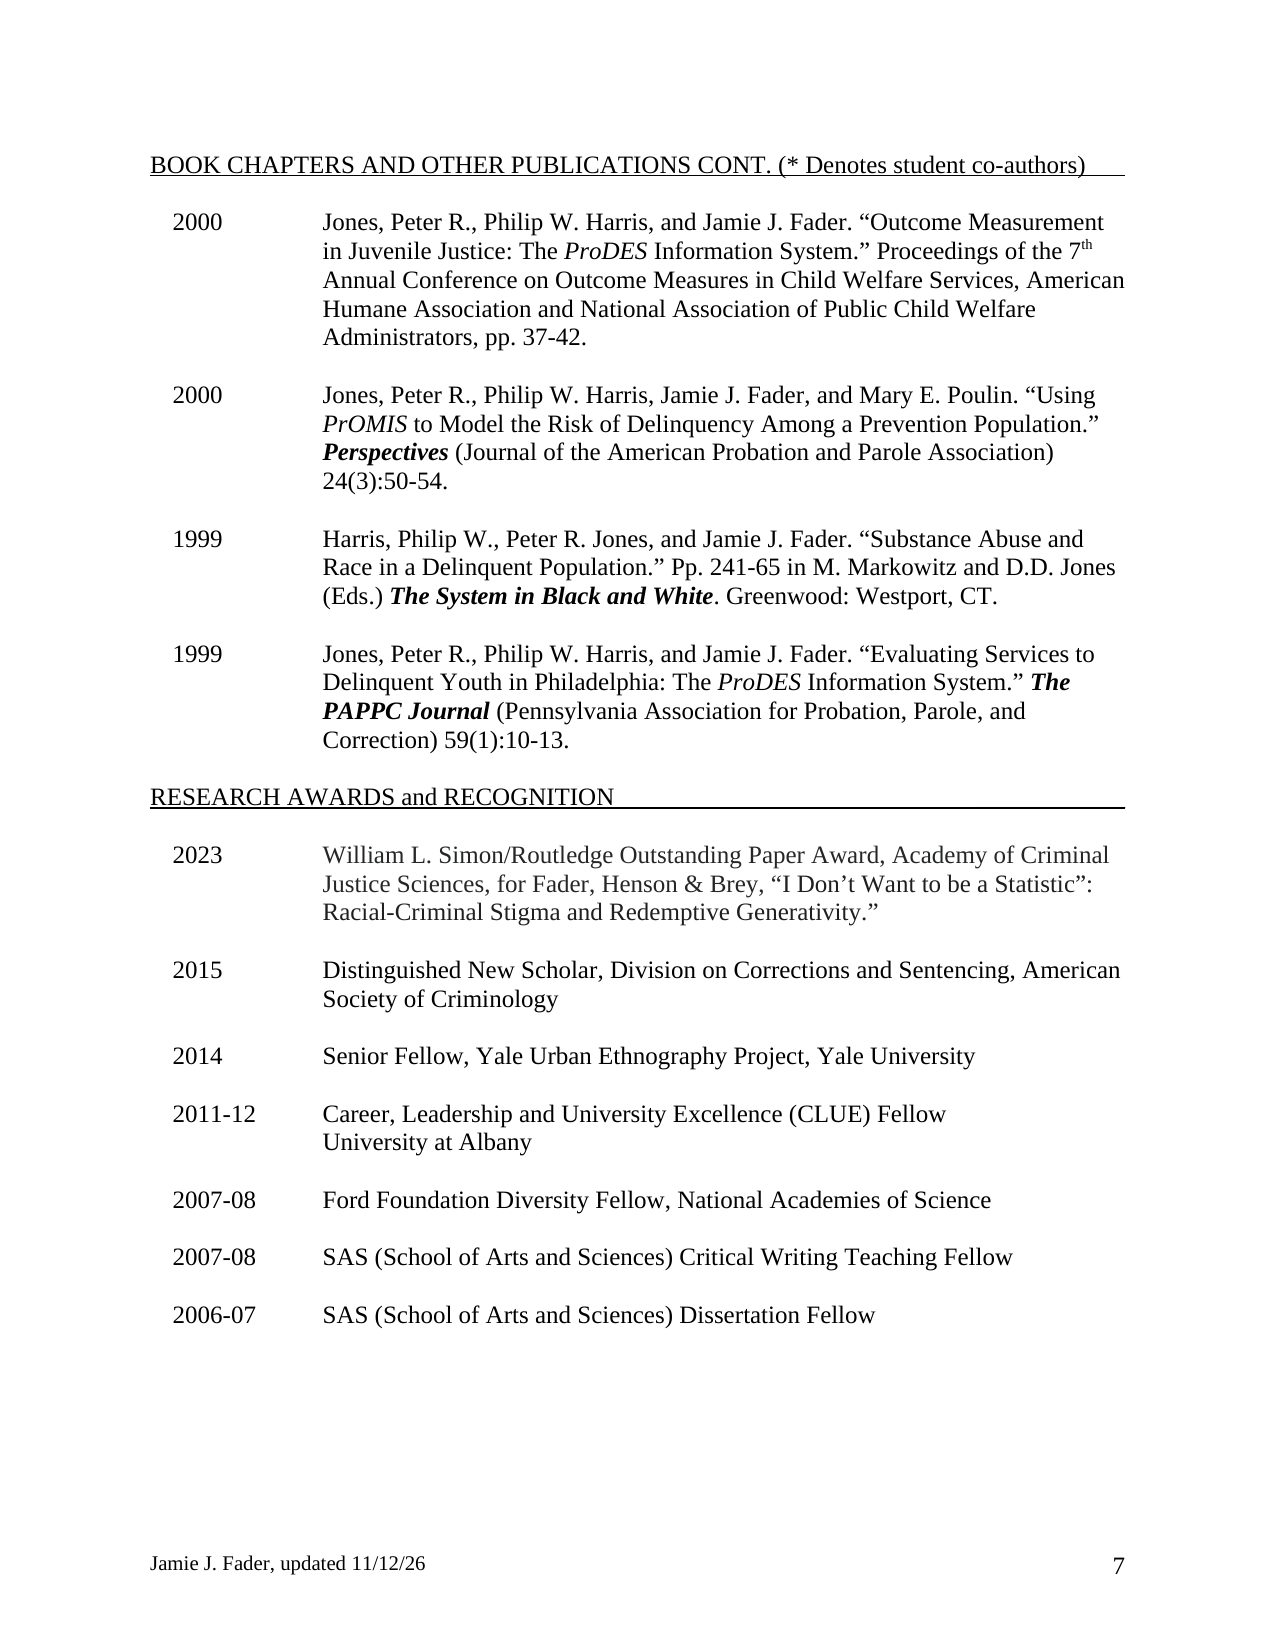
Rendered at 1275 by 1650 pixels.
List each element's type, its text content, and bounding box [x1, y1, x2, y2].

table_cell Senior Fellow, Yale Urban Ethnography Project, Yale University [311, 1041, 1136, 1099]
table_cell 2011-12 [161, 1099, 311, 1185]
table_cell 2007-08 [161, 1243, 311, 1300]
table_cell Jones, Peter R., Philip W. Harris, Jamie J. Fader, and Mary E. Poulin. “Using PrOMIS to Model the Risk of Delinquency Among a Prevention Population.” Perspectives (Journal of the American Probation and Parole Association) 24(3):50-54. [311, 380, 1136, 524]
table_cell Career, Leadership and University Excellence (CLUE) Fellow University at Albany [311, 1099, 1136, 1185]
table_cell Jones, Peter R., Philip W. Harris, and Jamie J. Fader. “Evaluating Services to Delinquent Youth in Philadelphia: The ProDES Information System.” The PAPPC Journal (Pennsylvania Association for Probation, Parole, and Correction) 59(1):10-13. [311, 639, 1136, 782]
table_header William L. Simon/Routledge Outstanding Paper Award, Academy of Criminal Justice Sciences, for Fader, Henson & Brey, “I Don’t Want to be a Statistic”: Racial-Criminal Stigma and Redemptive Generativity.” [311, 840, 1136, 955]
table_cell 1999 [161, 524, 311, 639]
table_cell Harris, Philip W., Peter R. Jones, and Jamie J. Fader. “Substance Abuse and Race in a Delinquent Population.” Pp. 241-65 in M. Markowitz and D.D. Jones (Eds.) The System in Black and White. Greenwood: Westport, CT. [311, 524, 1136, 639]
text RESEARCH AWARDS and RECOGNITION ____________ [150, 782, 1125, 807]
table_cell 1999 [161, 639, 311, 782]
table_cell Distinguished New Scholar, Division on Corrections and Sentencing, American Society of Criminology [311, 955, 1136, 1041]
table_cell 2000 [161, 380, 311, 524]
text BOOK CHAPTERS AND OTHER PUBLICATIONS CONT. (* Denotes student co-authors) [150, 150, 1125, 175]
table_cell SAS (School of Arts and Sciences) Dissertation Fellow [311, 1300, 1136, 1357]
table_cell 2007-08 [161, 1185, 311, 1242]
table_header 2023 [161, 840, 311, 955]
table_cell SAS (School of Arts and Sciences) Critical Writing Teaching Fellow [311, 1243, 1136, 1300]
table_header 2000 [161, 208, 311, 380]
table_cell Ford Foundation Diversity Fellow, National Academies of Science [311, 1185, 1136, 1242]
table_cell 2014 [161, 1041, 311, 1099]
table_cell 2015 [161, 955, 311, 1041]
table_header Jones, Peter R., Philip W. Harris, and Jamie J. Fader. “Outcome Measurement in Juvenile Justice: The ProDES Information System.” Proceedings of the 7th Annual Conference on Outcome Measures in Child Welfare Services, American Humane Association and National Association of Public Child Welfare Administrators, pp. 37-42. [311, 208, 1136, 380]
table_cell 2006-07 [161, 1300, 311, 1357]
